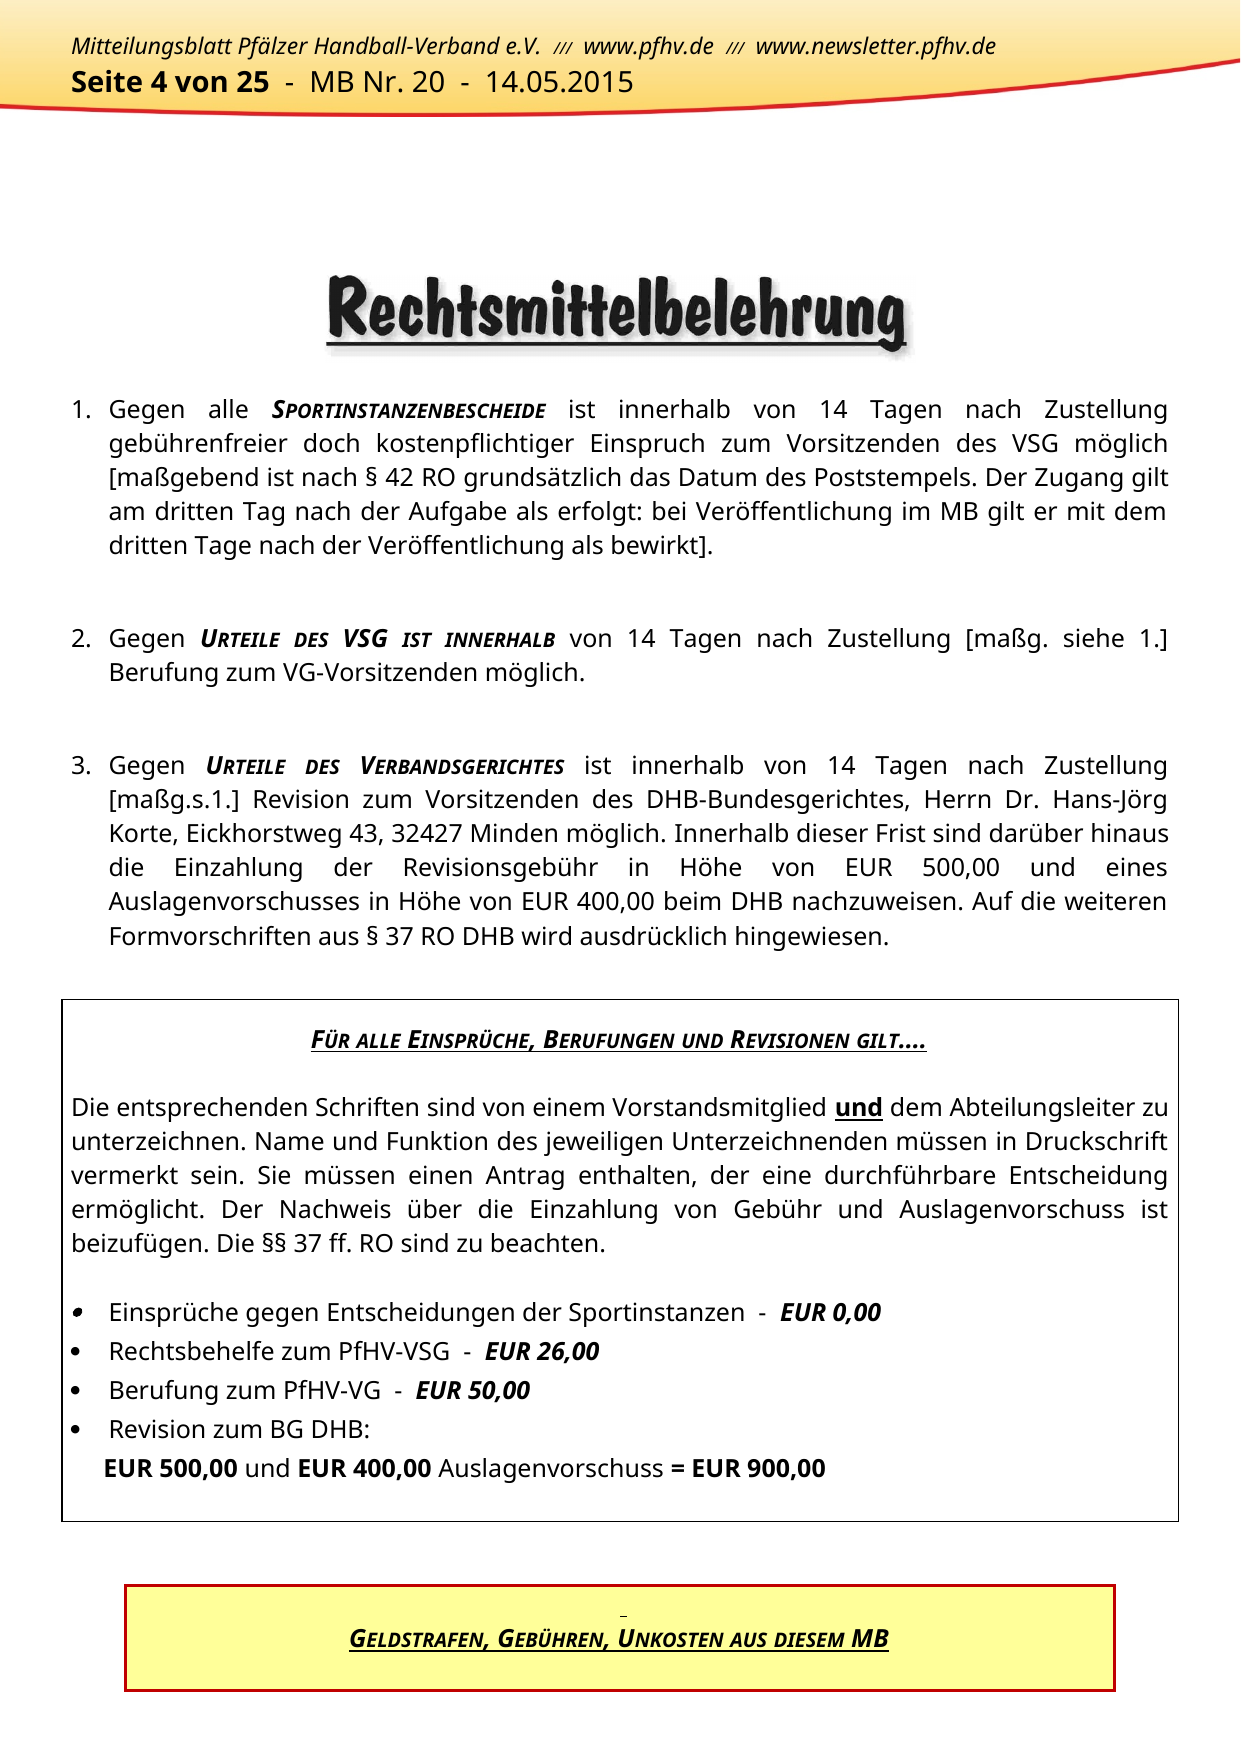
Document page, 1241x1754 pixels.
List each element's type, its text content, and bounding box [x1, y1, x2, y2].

picture [324, 275, 916, 363]
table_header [127, 1587, 1113, 1689]
list Berufung zum PfHV-VG - EUR 50,00 [63, 1369, 1178, 1407]
text Die entsprechenden Schriften sind von einem Vorstandsmitglied und dem Abteilungsleiter zu unterzeichnen. Name und Funktion des jeweiligen Unterzeichnenden müssen in Druckschrift vermerkt sein. Sie müssen einen Antrag enthalten, der eine durchführbare Entscheidung ermöglicht. Der Nachweis über die Einzahlung von Gebühr und Auslagenvorschuss ist beizufügen. Die §§ 37 ff. RO sind zu beachten. [71, 1090, 1169, 1260]
text Für alle Einsprüche, Berufungen und Revisionen gilt.... [71, 1022, 1169, 1056]
list Gegen Urteile des Verbandsgerichtes ist innerhalb von 14 Tagen nach Zustellung [maßg.s.1.] Revision zum Vorsitzenden des DHB-Bundesgerichtes, Herrn Dr. Hans-Jörg Korte, Eickhorstweg 43, 32427 Minden möglich. Innerhalb dieser Frist sind darüber hinaus die Einzahlung der Revisionsgebühr in Höhe von EUR 500,00 und eines Auslagenvorschusses in Höhe von EUR 400,00 beim DHB nachzuweisen. Auf die weiteren Formvorschriften aus § 37 RO DHB wird ausdrücklich hingewiesen. [71, 748, 1169, 952]
picture [0, 0, 1241, 117]
list Revision zum BG DHB: [63, 1409, 1178, 1446]
list Gegen Urteile des VSG ist innerhalb von 14 Tagen nach Zustellung [maßg. siehe 1.] Berufung zum VG-Vorsitzenden möglich. [71, 621, 1169, 689]
list Rechtsbehelfe zum PfHV-VSG - EUR 26,00 [63, 1330, 1178, 1367]
list Einsprüche gegen Entscheidungen der Sportinstanzen - EUR 0,00 [71, 1294, 1169, 1328]
list Gegen alle Sportinstanzenbescheide ist innerhalb von 14 Tagen nach Zustellung gebührenfreier doch kostenpflichtiger Einspruch zum Vorsitzenden des VSG möglich [maßgebend ist nach § 42 RO grundsätzlich das Datum des Poststempels. Der Zugang gilt am dritten Tag nach der Aufgabe als erfolgt: bei Veröffentlichung im MB gilt er mit dem dritten Tage nach der Veröffentlichung als bewirkt]. [71, 391, 1169, 562]
text EUR 500,00 und EUR 400,00 Auslagenvorschuss = EUR 900,00 [63, 1448, 1178, 1485]
